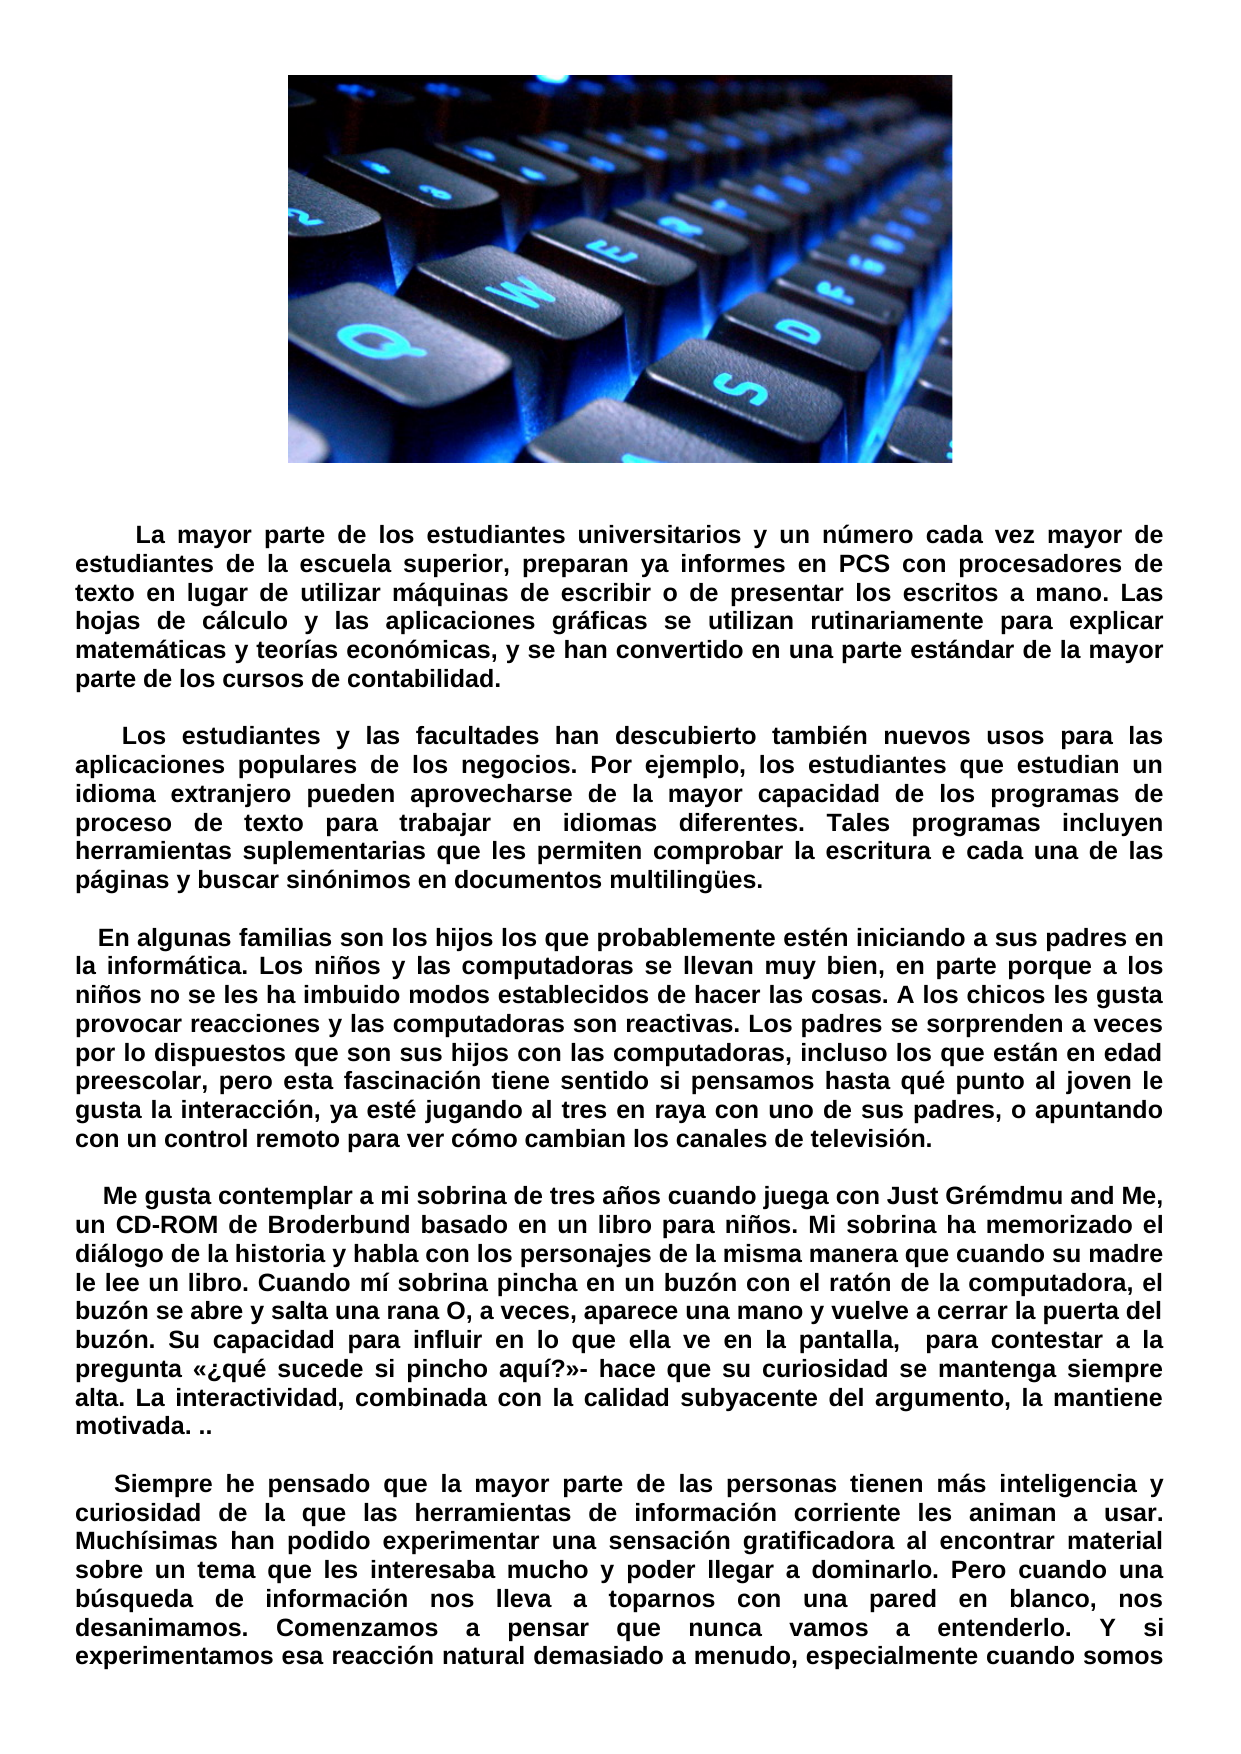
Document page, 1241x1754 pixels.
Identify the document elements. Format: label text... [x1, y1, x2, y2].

text La mayor parte de los estudiantes universitarios y un número cada vez mayor de estudiantes de la escuela superior, preparan ya informes en PCS con procesadores de texto en lugar de utilizar máquinas de escribir o de presentar los escritos a mano. Las hojas de cálculo y las aplicaciones gráficas se utilizan rutinariamente para explicar matemáticas y teorías económicas, y se han convertido en una parte estándar de la mayor parte de los cursos de contabilidad. [75, 520, 1165, 692]
text En algunas familias son los hijos los que probablemente estén iniciando a sus padres en la informática. Los niños y las computadoras se llevan muy bien, en parte porque a los niños no se les ha imbuido modos establecidos de hacer las cosas. A los chicos les gusta provocar reacciones y las computadoras son reactivas. Los padres se sorprenden a veces por lo dispuestos que son sus hijos con las computadoras, incluso los que están en edad preescolar, pero esta fascinación tiene sentido si pensamos hasta qué punto al joven le gusta la interacción, ya esté jugando al tres en raya con uno de sus padres, o apuntando con un control remoto para ver cómo cambian los canales de televisión. [75, 922, 1165, 1152]
text Me gusta contemplar a mi sobrina de tres años cuando juega con Just Grémdmu and Me, un CD-ROM de Broderbund basado en un libro para niños. Mi sobrina ha memorizado el diálogo de la historia y habla con los personajes de la misma manera que cuando su madre le lee un libro. Cuando mí sobrina pincha en un buzón con el ratón de la computadora, el buzón se abre y salta una rana O, a veces, aparece una mano y vuelve a cerrar la puerta del buzón. Su capacidad para influir en lo que ella ve en la pantalla, para contestar a la pregunta «¿qué sucede si pincho aquí?»- hace que su curiosidad se mantenga siempre alta. La interactividad, combinada con la calidad subyacente del argumento, la mantiene motivada. .. [75, 1181, 1165, 1440]
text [75, 1469, 1165, 1670]
text Los estudiantes y las facultades han descubierto también nuevos usos para las aplicaciones populares de los negocios. Por ejemplo, los estudiantes que estudian un idioma extranjero pueden aprovecharse de la mayor capacidad de los programas de proceso de texto para trabajar en idiomas diferentes. Tales programas incluyen herramientas suplementarias que les permiten comprobar la escritura e cada una de las páginas y buscar sinónimos en documentos multilingües. [75, 721, 1165, 894]
picture [288, 75, 953, 463]
